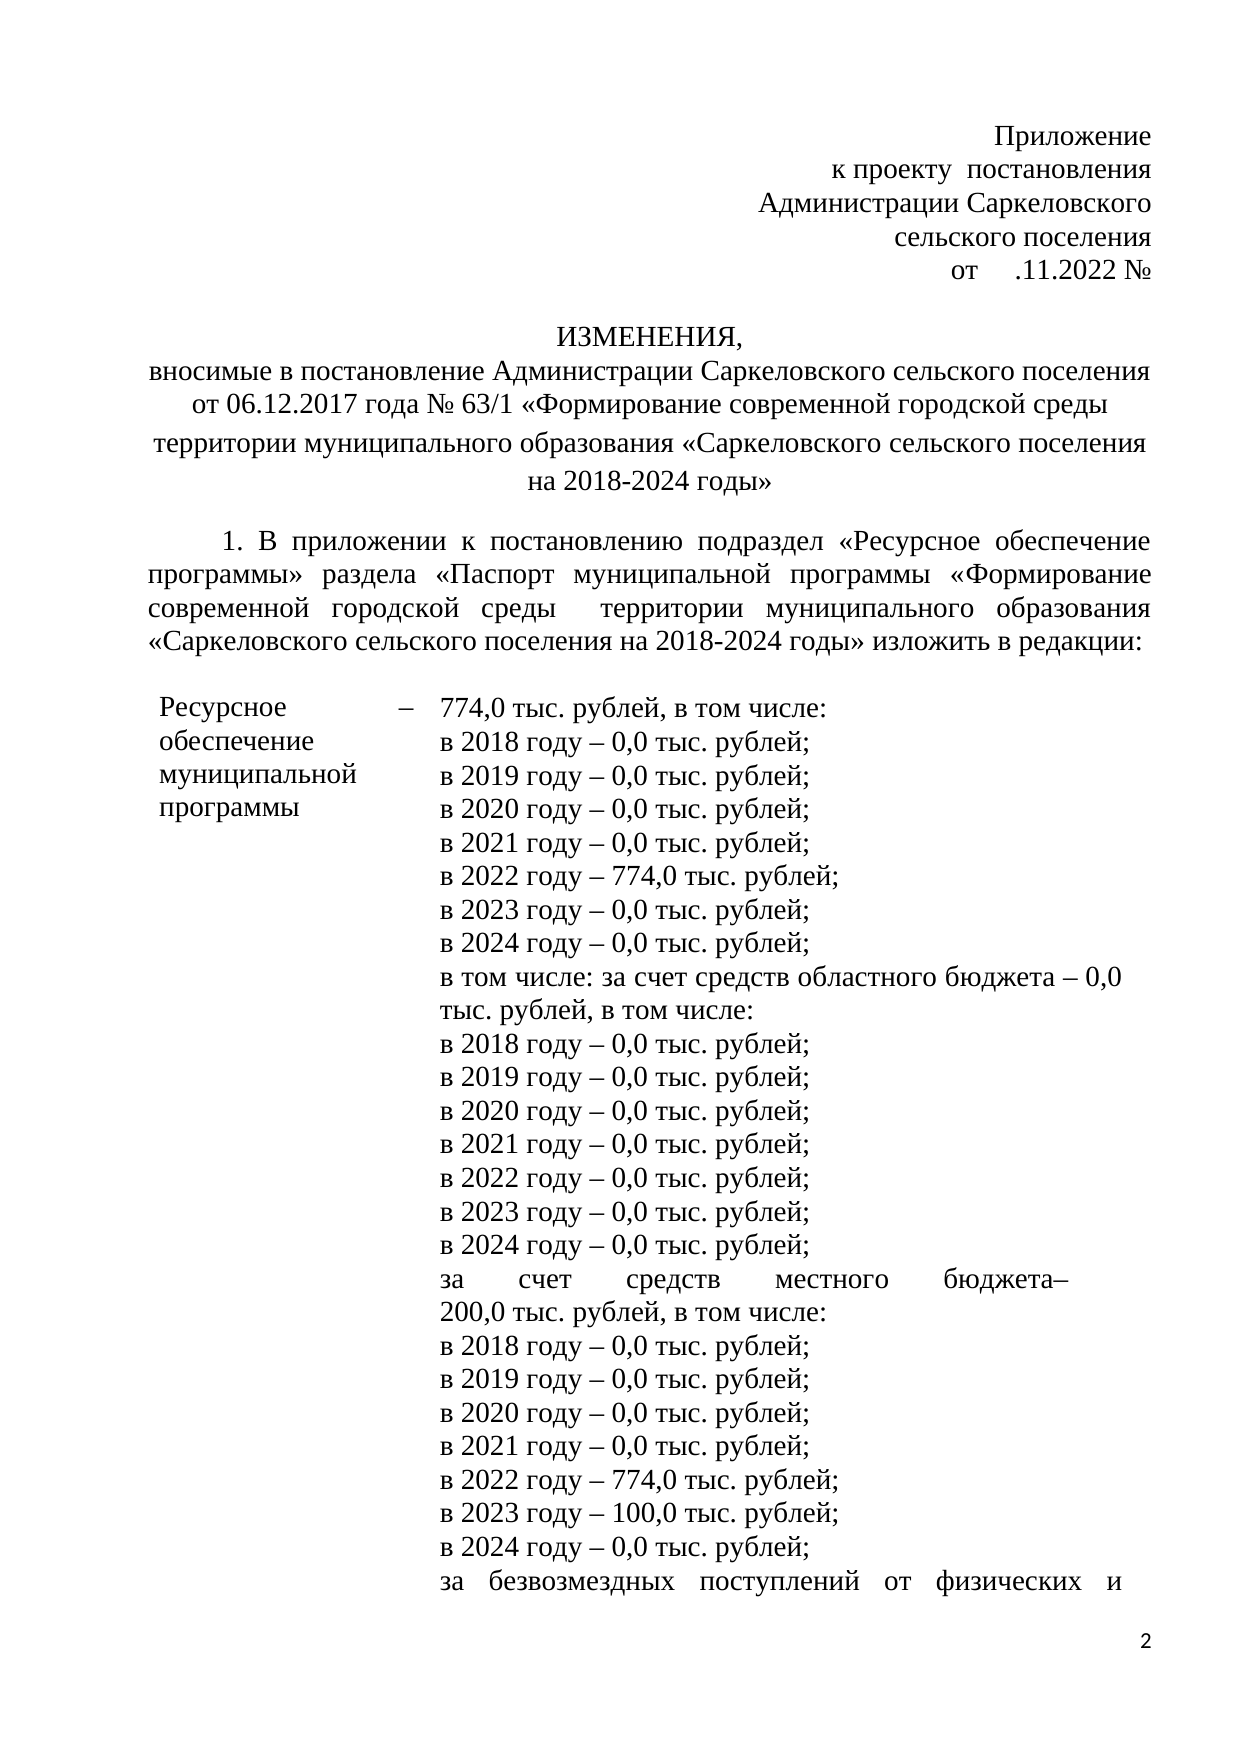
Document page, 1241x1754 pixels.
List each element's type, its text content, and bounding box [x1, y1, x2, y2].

text Приложение [753, 118, 1152, 152]
text от 06.12.2017 года № 63/1 «Формирование современной городской среды территории муниципального образования «Саркеловского сельского поселения на 2018-2024 годы» [148, 386, 1152, 497]
table_header – [387, 691, 417, 1596]
text вносимые в постановление Администрации Саркеловского сельского поселения [148, 353, 1152, 386]
text от .11.2022 № [753, 252, 1152, 286]
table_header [148, 691, 387, 1596]
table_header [417, 691, 1152, 1596]
text к проекту постановления Администрации Саркеловского сельского поселения [753, 152, 1152, 252]
text 1. В приложении к постановлению подраздел «Ресурсное обеспечение программы» раздела «Паспорт муниципальной программы «Формирование современной городской среды территории муниципального образования «Саркеловского сельского поселения на 2018-2024 годы» изложить в редакции: [148, 523, 1152, 657]
text ИЗМЕНЕНИЯ, [148, 319, 1152, 353]
